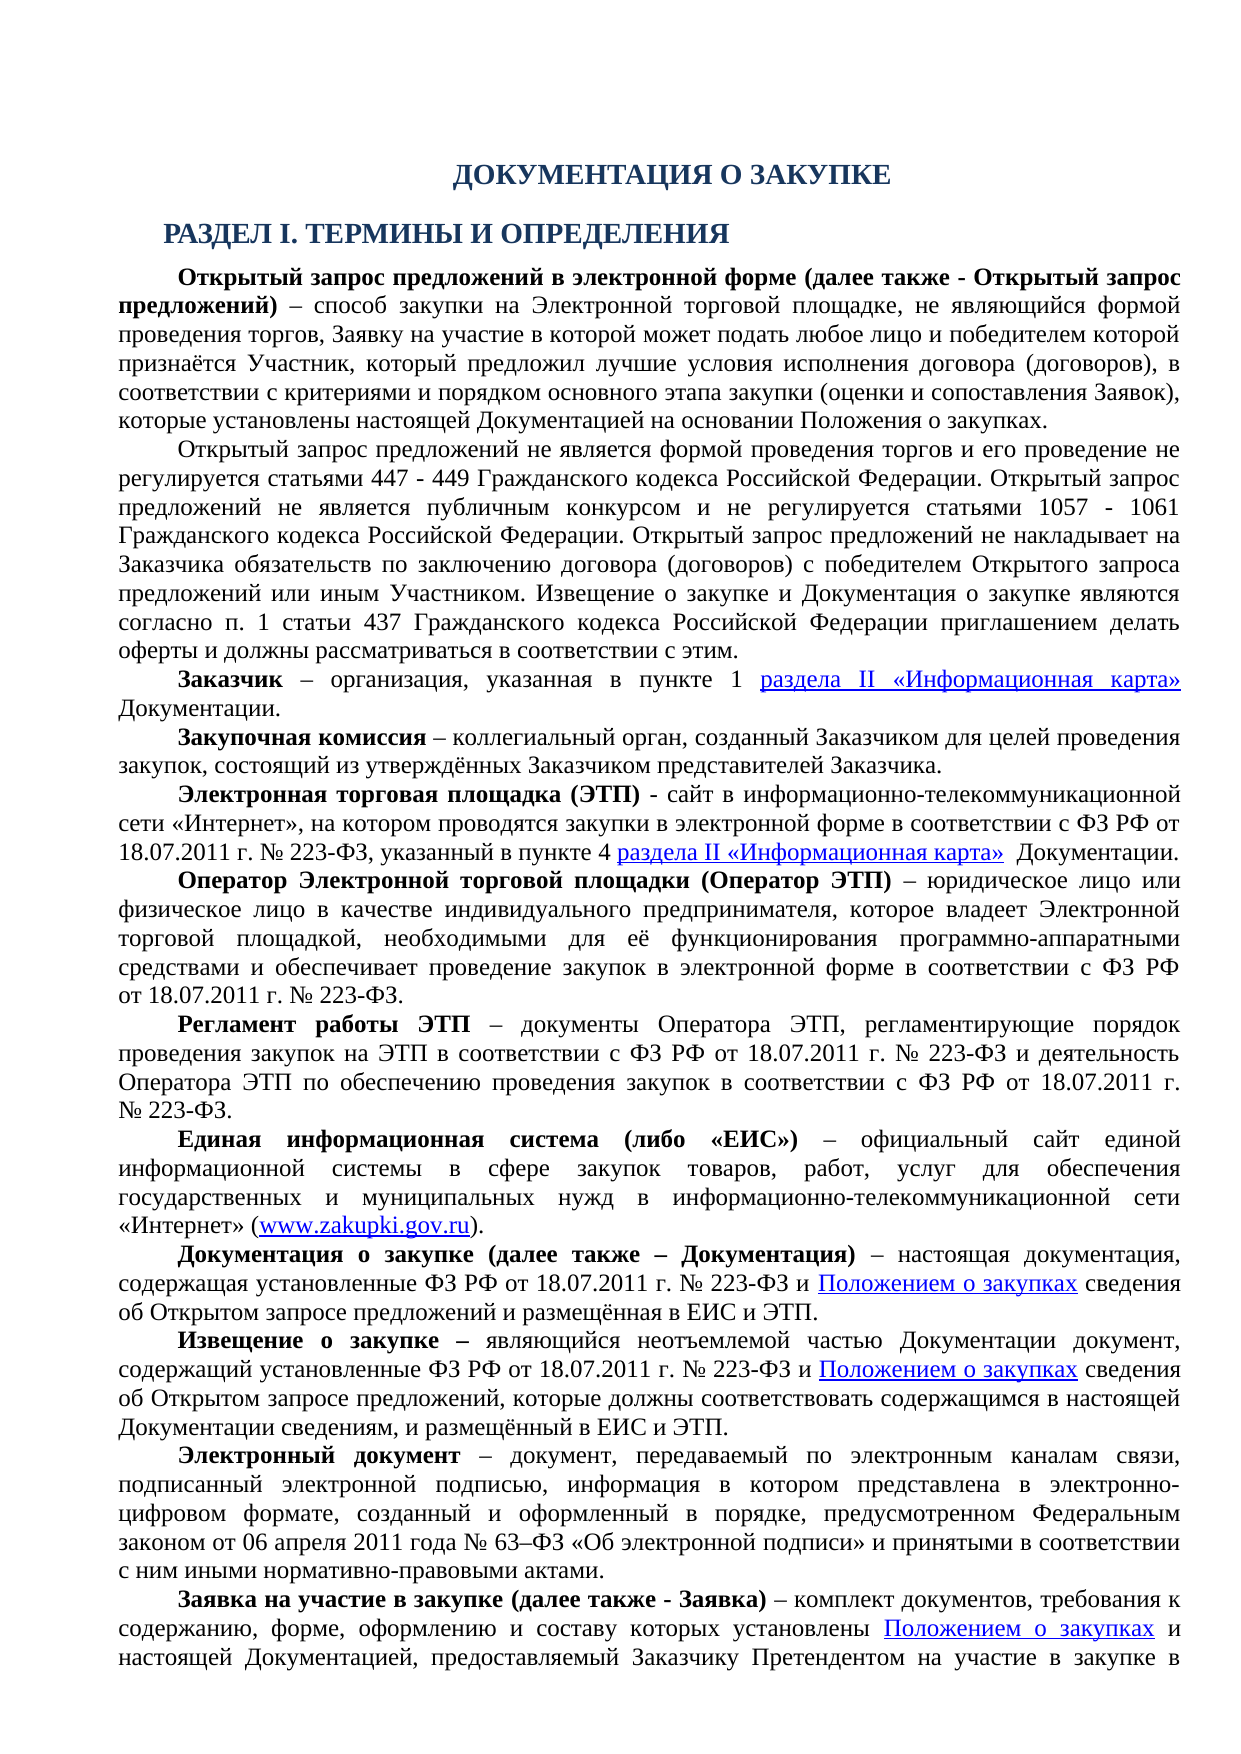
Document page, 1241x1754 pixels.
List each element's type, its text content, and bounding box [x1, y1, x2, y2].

text Электронный документ – документ, передаваемый по электронным каналам связи, подписанный электронной подписью, информация в котором представлена в электронно-цифровом формате, созданный и оформленный в порядке, предусмотренном Федеральным законом от 06 апреля 2011 года № 63–ФЗ «Об электронной подписи» и принятыми в соответствии с ним иными нормативно-правовыми актами. [118, 1440, 1181, 1584]
text РАЗДЕЛ I. ТЕРМИНЫ И ОПРЕДЕЛЕНИЯ [163, 216, 1181, 249]
text Оператор Электронной торговой площадки (Оператор ЭТП) – юридическое лицо или физическое лицо в качестве индивидуального предпринимателя, которое владеет Электронной торговой площадкой, необходимыми для её функционирования программно-аппаратными средствами и обеспечивает проведение закупок в электронной форме в соответствии с ФЗ РФ от 18.07.2011 г. № 223-ФЗ. [118, 865, 1181, 1009]
text Закупочная комиссия – коллегиальный орган, созданный Заказчиком для целей проведения закупок, состоящий из утверждённых Заказчиком представителей Заказчика. [118, 722, 1181, 779]
text Заказчик – организация, указанная в пункте 1 раздела II «Информационная карта» Документации. [118, 664, 1181, 722]
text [118, 1584, 1181, 1670]
text Электронная торговая площадка (ЭТП) - сайт в информационно-телекоммуникационной сети «Интернет», на котором проводятся закупки в электронной форме в соответствии с ФЗ РФ от 18.07.2011 г. № 223-ФЗ, указанный в пункте 4 раздела II «Информационная карта» Документации. [118, 779, 1181, 865]
text Регламент работы ЭТП – документы Оператора ЭТП, регламентирующие порядок проведения закупок на ЭТП в соответствии с ФЗ РФ от 18.07.2011 г. № 223-ФЗ и деятельность Оператора ЭТП по обеспечению проведения закупок в соответствии с ФЗ РФ от 18.07.2011 г. № 223-ФЗ. [118, 1009, 1181, 1124]
text ДОКУМЕНТАЦИЯ О ЗАКУПКЕ [163, 157, 1181, 191]
text Открытый запрос предложений не является формой проведения торгов и его проведение не регулируется статьями 447 - 449 Гражданского кодекса Российской Федерации. Открытый запрос предложений не является публичным конкурсом и не регулируется статьями 1057 - 1061 Гражданского кодекса Российской Федерации. Открытый запрос предложений не накладывает на Заказчика обязательств по заключению договора (договоров) с победителем Открытого запроса предложений или иным Участником. Извещение о закупке и Документация о закупке являются согласно п. 1 статьи 437 Гражданского кодекса Российской Федерации приглашением делать оферты и должны рассматриваться в соответствии с этим. [118, 434, 1181, 664]
text Единая информационная система (либо «ЕИС») – официальный сайт единой информационной системы в сфере закупок товаров, работ, услуг для обеспечения государственных и муниципальных нужд в информационно-телекоммуникационной сети «Интернет» (www.zakupki.gov.ru). [118, 1124, 1181, 1239]
text Открытый запрос предложений в электронной форме (далее также - Открытый запрос предложений) – способ закупки на Электронной торговой площадке, не являющийся формой проведения торгов, Заявку на участие в которой может подать любое лицо и победителем которой признаётся Участник, который предложил лучшие условия исполнения договора (договоров), в соответствии с критериями и порядком основного этапа закупки (оценки и сопоставления Заявок), которые установлены настоящей Документацией на основании Положения о закупках. [118, 262, 1181, 434]
text Извещение о закупке – являющийся неотъемлемой частью Документации документ, содержащий установленные ФЗ РФ от 18.07.2011 г. № 223-ФЗ и Положением о закупках сведения об Открытом запросе предложений, которые должны соответствовать содержащимся в настоящей Документации сведениям, и размещённый в ЕИС и ЭТП. [118, 1325, 1181, 1440]
text Документация о закупке (далее также – Документация) – настоящая документация, содержащая установленные ФЗ РФ от 18.07.2011 г. № 223-ФЗ и Положением о закупках сведения об Открытом запросе предложений и размещённая в ЕИС и ЭТП. [118, 1239, 1181, 1325]
